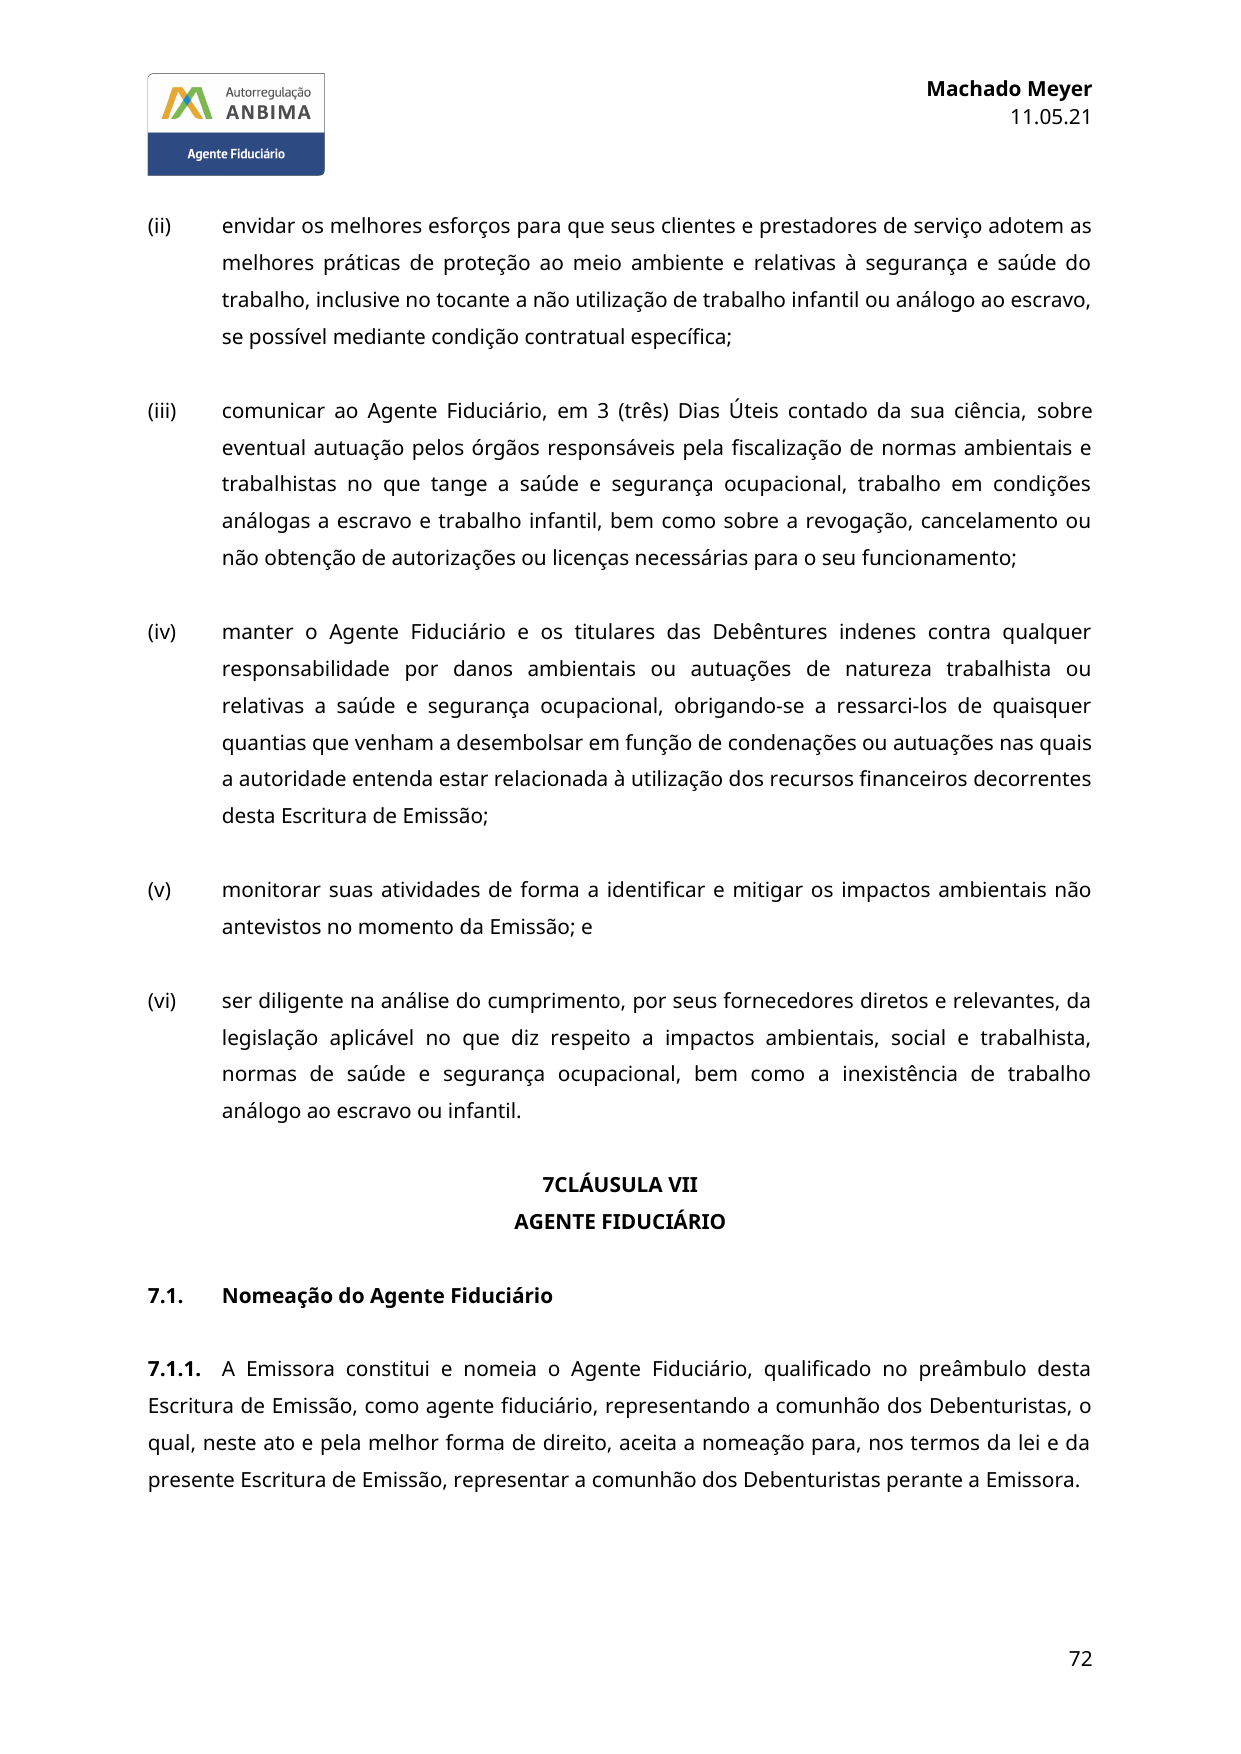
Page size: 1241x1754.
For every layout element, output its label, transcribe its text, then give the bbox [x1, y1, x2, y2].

list envidar os melhores esforços para que seus clientes e prestadores de serviço adotem as melhores práticas de proteção ao meio ambiente e relativas à segurança e saúde do trabalho, inclusive no tocante a não utilização de trabalho infantil ou análogo ao escravo, se possível mediante condição contratual específica; [148, 211, 1092, 350]
text CLÁUSULA VII AGENTE FIDUCIÁRIO [148, 1170, 1092, 1235]
text ser diligente na análise do cumprimento, por seus fornecedores diretos e relevantes, da legislação aplicável no que diz respeito a impactos ambientais, social e trabalhista, normas de saúde e segurança ocupacional, bem como a inexistência de trabalho análogo ao escravo ou infantil. [148, 986, 1092, 1125]
text A Emissora constitui e nomeia o Agente Fiduciário, qualificado no preâmbulo desta Escritura de Emissão, como agente fiduciário, representando a comunhão dos Debenturistas, o qual, neste ato e pela melhor forma de direito, aceita a nomeação para, nos termos da lei e da presente Escritura de Emissão, representar a comunhão dos Debenturistas perante a Emissora. [148, 1354, 1092, 1493]
list monitorar suas atividades de forma a identificar e mitigar os impactos ambientais não antevistos no momento da Emissão; e [148, 875, 1092, 940]
list comunicar ao Agente Fiduciário, em 3 (três) Dias Úteis contado da sua ciência, sobre eventual autuação pelos órgãos responsáveis pela fiscalização de normas ambientais e trabalhistas no que tange a saúde e segurança ocupacional, trabalho em condições análogas a escravo e trabalho infantil, bem como sobre a revogação, cancelamento ou não obtenção de autorizações ou licenças necessárias para o seu funcionamento; [148, 396, 1092, 572]
text Nomeação do Agente Fiduciário [148, 1281, 1092, 1309]
text manter o Agente Fiduciário e os titulares das Debêntures indenes contra qualquer responsabilidade por danos ambientais ou autuações de natureza trabalhista ou relativas a saúde e segurança ocupacional, obrigando-se a ressarci-los de quaisquer quantias que venham a desembolsar em função de condenações ou autuações nas quais a autoridade entenda estar relacionada à utilização dos recursos financeiros decorrentes desta Escritura de Emissão; [148, 617, 1092, 830]
picture [147, 73, 325, 176]
